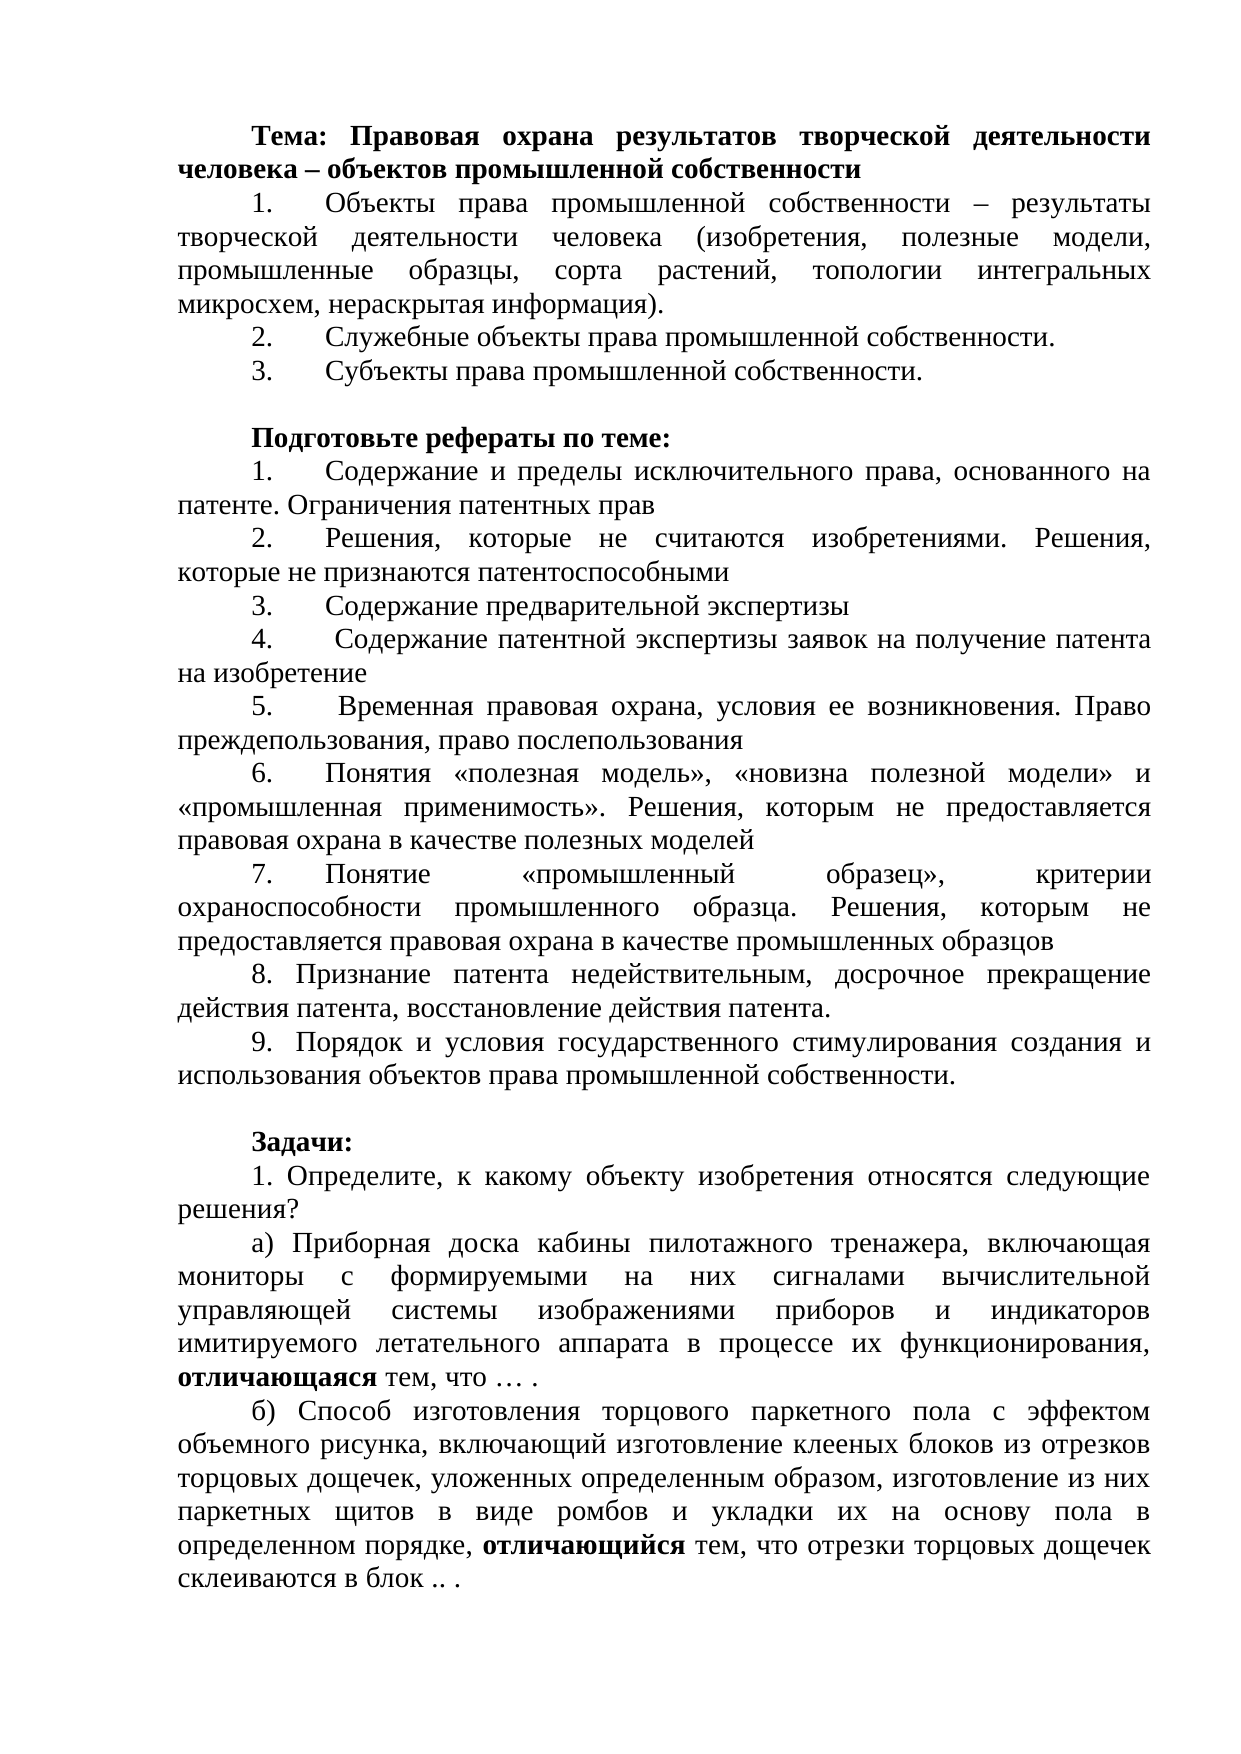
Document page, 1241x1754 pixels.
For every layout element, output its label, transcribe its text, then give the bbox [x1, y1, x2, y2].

list Признание патента недействительным, досрочное прекращение действия патента, восстановление действия патента. [177, 957, 1152, 1024]
text Подготовьте рефераты по теме: [177, 420, 1152, 453]
list Объекты права промышленной собственности – результаты творческой деятельности человека (изобретения, полезные модели, промышленные образцы, сорта растений, топологии интегральных микросхем, нераскрытая информация). [177, 185, 1152, 319]
list Содержание патентной экспертизы заявок на получение патента на изобретение [177, 621, 1152, 688]
list Понятие «промышленный образец», критерии охраноспособности промышленного образца. Решения, которым не предоставляется правовая охрана в качестве промышленных образцов [177, 856, 1152, 957]
list Служебные объекты права промышленной собственности. [177, 319, 1152, 353]
list Содержание и пределы исключительного права, основанного на патенте. Ограничения патентных прав [177, 453, 1152, 521]
list Порядок и условия государственного стимулирования создания и использования объектов права промышленной собственности. [177, 1024, 1152, 1091]
list Решения, которые не считаются изобретениями. Решения, которые не признаются патентоспособными [177, 521, 1152, 588]
text Задачи: [177, 1124, 1152, 1158]
list Понятия «полезная модель», «новизна полезной модели» и «промышленная применимость». Решения, которым не предоставляется правовая охрана в качестве полезных моделей [177, 755, 1152, 856]
text Тема: Правовая охрана результатов творческой деятельности человека – объектов промышленной собственности [177, 118, 1152, 185]
list Содержание предварительной экспертизы [177, 588, 1152, 621]
list Субъекты права промышленной собственности. [177, 353, 1152, 386]
text б) Способ изготовления торцового паркетного пола с эффектом объемного рисунка, включающий изготовление клееных блоков из отрезков торцовых дощечек, уложенных определенным образом, изготовление из них паркетных щитов в виде ромбов и укладки их на основу пола в определенном порядке, отличающийся тем, что отрезки торцовых дощечек склеиваются в блок .. . [177, 1393, 1152, 1594]
text а) Приборная доска кабины пилотажного тренажера, включающая мониторы с формируемыми на них сигналами вычислительной управляющей системы изображениями приборов и индикаторов имитируемого летательного аппарата в процессе их функционирования, отличающаяся тем, что … . [177, 1225, 1152, 1393]
text 1. Определите, к какому объекту изобретения относятся следующие решения? [177, 1158, 1152, 1225]
list Временная правовая охрана, условия ее возникновения. Право преждепользования, право послепользования [177, 688, 1152, 755]
